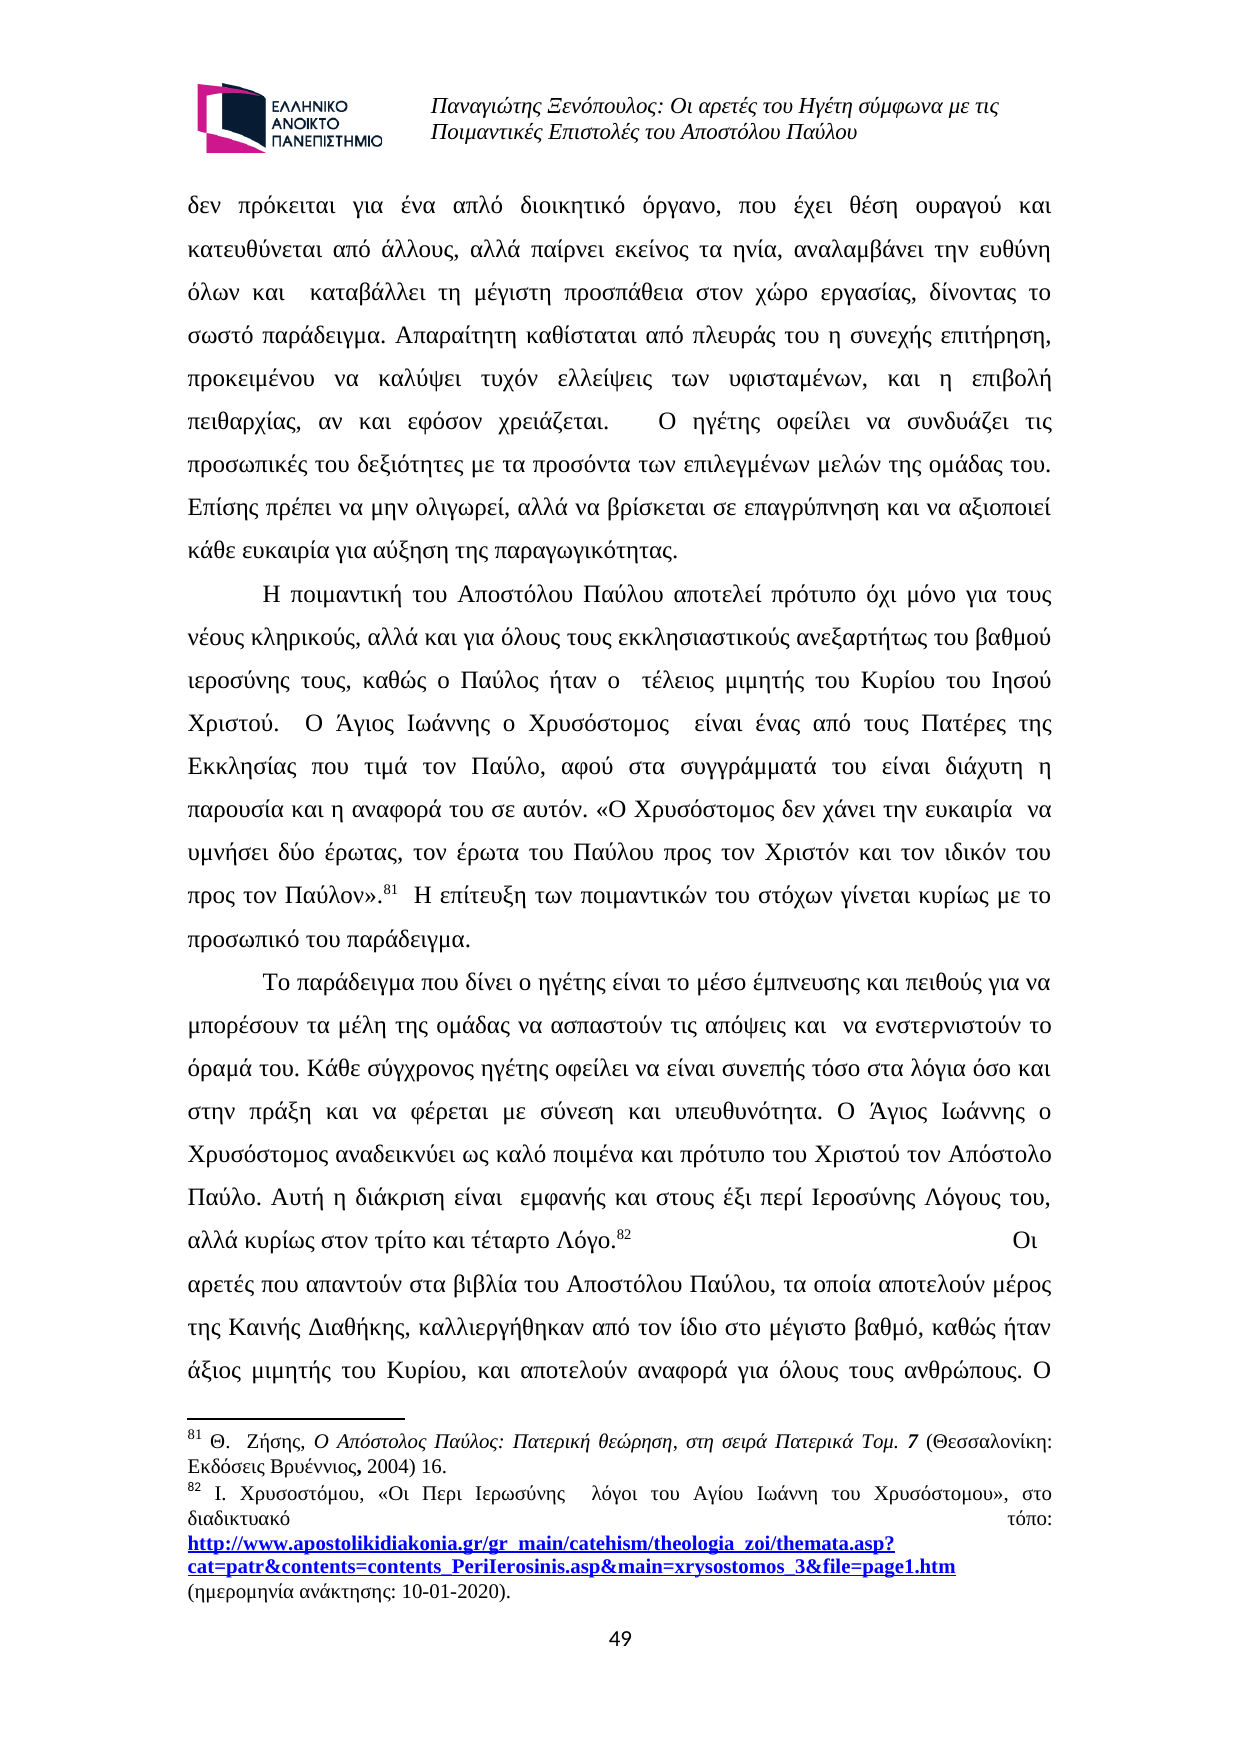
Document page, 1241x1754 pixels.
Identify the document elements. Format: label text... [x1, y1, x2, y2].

picture [197, 83, 383, 153]
